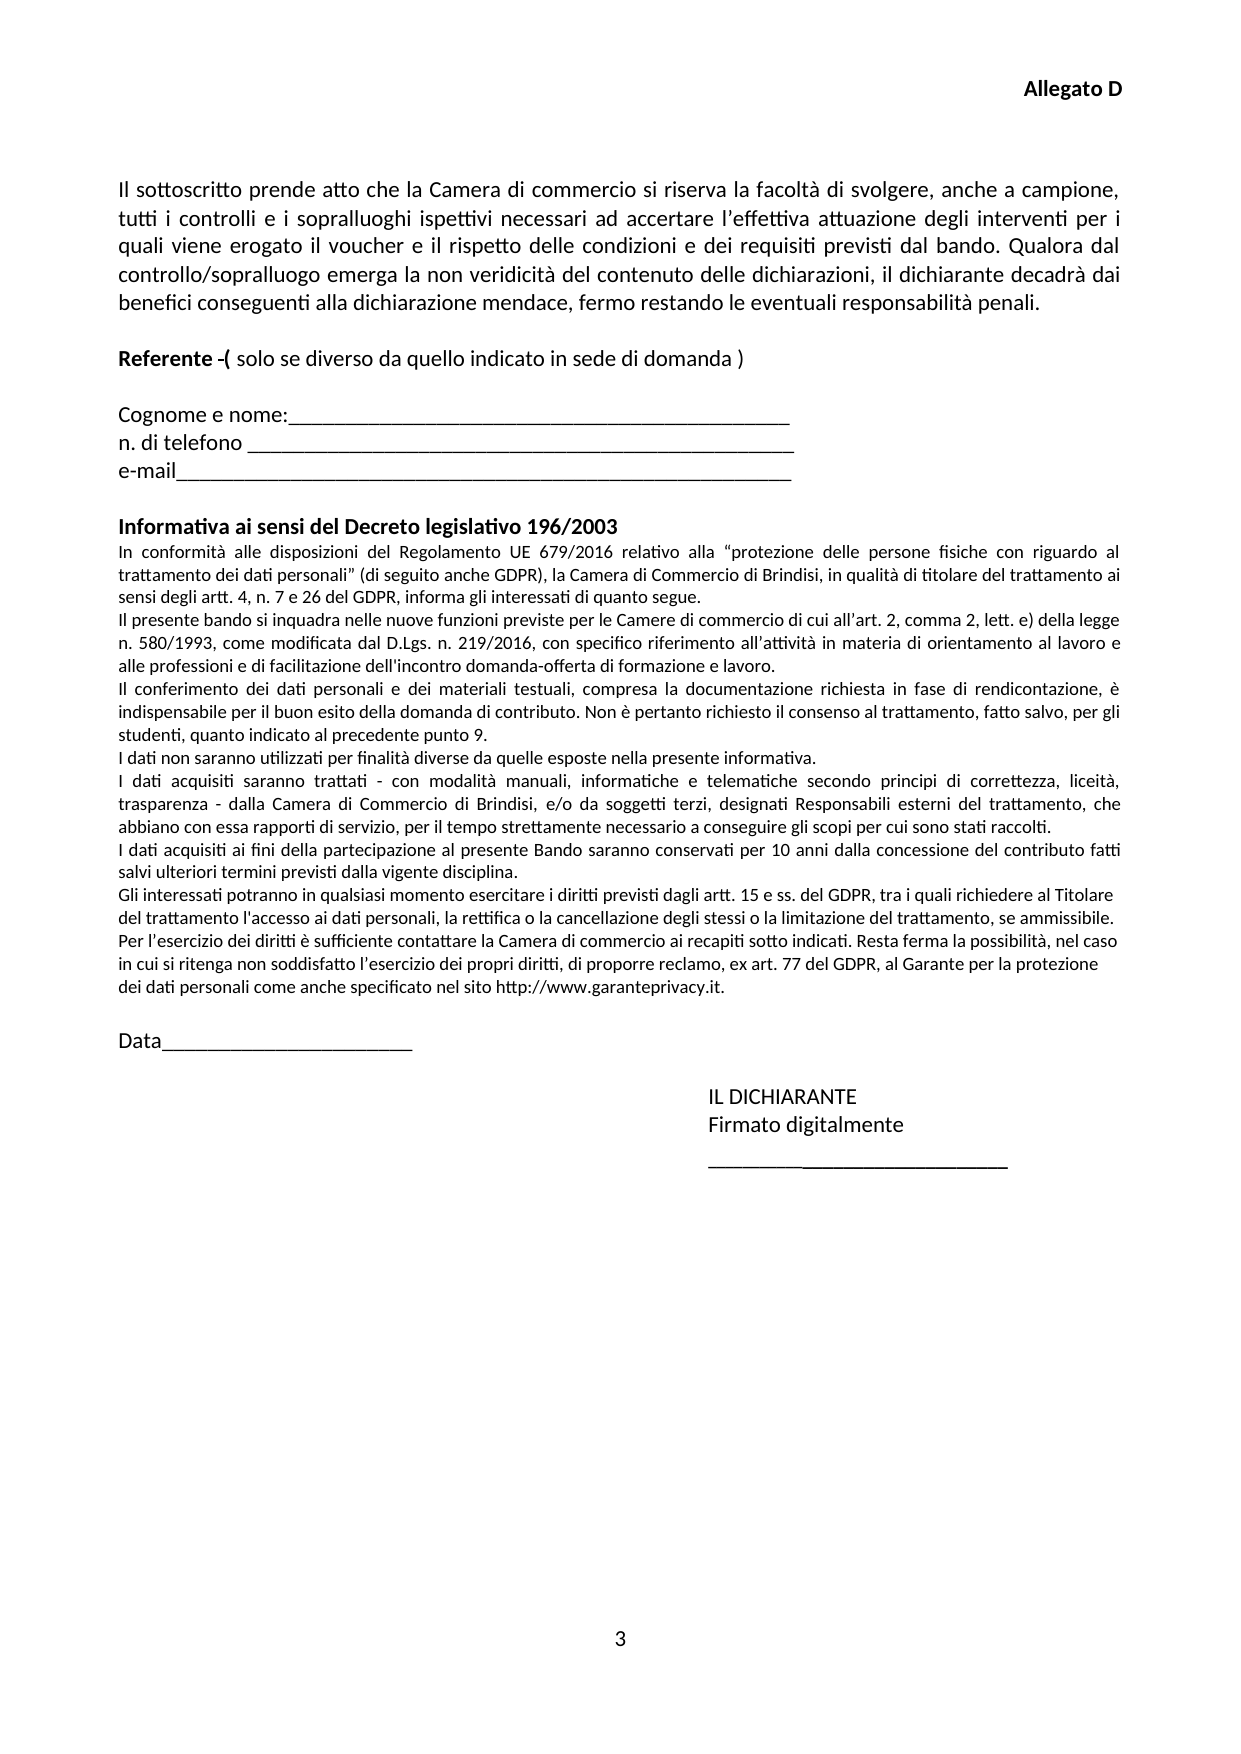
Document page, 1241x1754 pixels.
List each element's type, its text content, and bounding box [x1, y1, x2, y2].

text Informativa ai sensi del Decreto legislativo 196/2003 [118, 512, 1122, 540]
text Data______________________ [118, 1026, 1122, 1054]
text IL DICHIARANTE [708, 1082, 1122, 1110]
text n. di telefono ________________________________________________ [118, 428, 1122, 456]
text _______________________________ [708, 1138, 1122, 1172]
text Firmato digitalmente [708, 1110, 1122, 1138]
text I dati non saranno utilizzati per finalità diverse da quelle esposte nella presente informativa. [118, 746, 1122, 769]
text In conformità alle disposizioni del Regolamento UE 679/2016 relativo alla “protezione delle persone fisiche con riguardo al trattamento dei dati personali” (di seguito anche GDPR), la Camera di Commercio di Brindisi, in qualità di titolare del trattamento ai sensi degli artt. 4, n. 7 e 26 del GDPR, informa gli interessati di quanto segue. [118, 540, 1122, 609]
text I dati acquisiti saranno trattati - con modalità manuali, informatiche e telematiche secondo principi di correttezza, liceità, trasparenza - dalla Camera di Commercio di Brindisi, e/o da soggetti terzi, designati Responsabili esterni del trattamento, che abbiano con essa rapporti di servizio, per il tempo strettamente necessario a conseguire gli scopi per cui sono stati raccolti. [118, 769, 1122, 838]
text e-mail______________________________________________________ [118, 456, 1122, 484]
text Il sottoscritto prende atto che la Camera di commercio si riserva la facoltà di svolgere, anche a campione, tutti i controlli e i sopralluoghi ispettivi necessari ad accertare l’effettiva attuazione degli interventi per i quali viene erogato il voucher e il rispetto delle condizioni e dei requisiti previsti dal bando. Qualora dal controllo/sopralluogo emerga la non veridicità del contenuto delle dichiarazioni, il dichiarante decadrà dai benefici conseguenti alla dichiarazione mendace, fermo restando le eventuali responsabilità penali. [118, 176, 1122, 316]
text Referente ( solo se diverso da quello indicato in sede di domanda ) [118, 344, 1122, 372]
text I dati acquisiti ai fini della partecipazione al presente Bando saranno conservati per 10 anni dalla concessione del contributo fatti salvi ulteriori termini previsti dalla vigente disciplina. [118, 838, 1122, 884]
text Il presente bando si inquadra nelle nuove funzioni previste per le Camere di commercio di cui all’art. 2, comma 2, lett. e) della legge n. 580/1993, come modificata dal D.Lgs. n. 219/2016, con specifico riferimento all’attività in materia di orientamento al lavoro e alle professioni e di facilitazione dell'incontro domanda-offerta di formazione e lavoro. [118, 609, 1122, 677]
text Il conferimento dei dati personali e dei materiali testuali, compresa la documentazione richiesta in fase di rendicontazione, è indispensabile per il buon esito della domanda di contributo. Non è pertanto richiesto il consenso al trattamento, fatto salvo, per gli studenti, quanto indicato al precedente punto 9. [118, 677, 1122, 746]
text Cognome e nome:____________________________________________ [118, 400, 1122, 428]
text Gli interessati potranno in qualsiasi momento esercitare i diritti previsti dagli artt. 15 e ss. del GDPR, tra i quali richiedere al Titolare del trattamento l'accesso ai dati personali, la rettifica o la cancellazione degli stessi o la limitazione del trattamento, se ammissibile. Per l’esercizio dei diritti è sufficiente contattare la Camera di commercio ai recapiti sotto indicati. Resta ferma la possibilità, nel caso in cui si ritenga non soddisfatto l’esercizio dei propri diritti, di proporre reclamo, ex art. 77 del GDPR, al Garante per la protezione dei dati personali come anche specificato nel sito http://www.garanteprivacy.it. [118, 884, 1122, 998]
